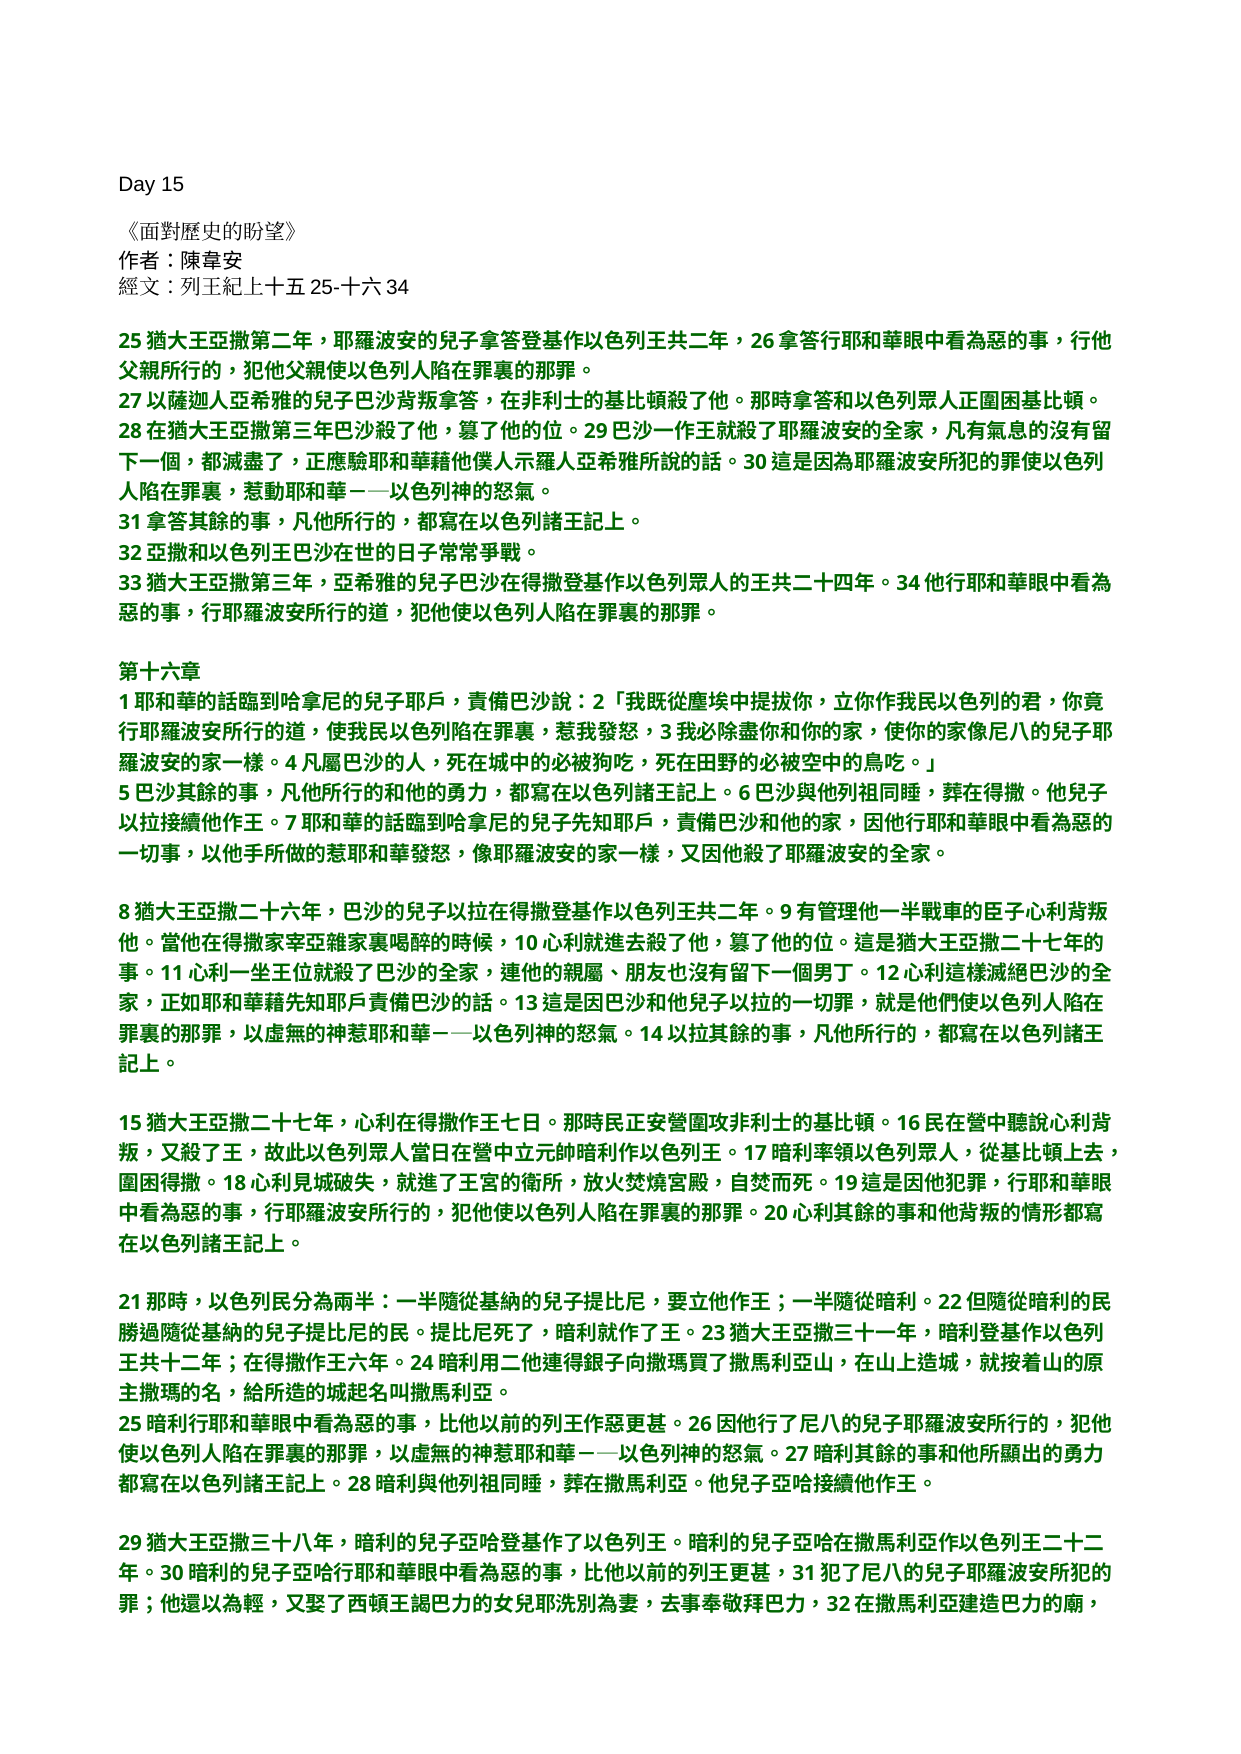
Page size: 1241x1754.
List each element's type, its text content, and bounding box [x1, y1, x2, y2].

text 1耶和華的話臨到哈拿尼的兒子耶戶，責備巴沙說：2「我既從塵埃中提拔你，立你作我民以色列的君，你竟行耶羅波安所行的道，使我民以色列陷在罪裏，惹我發怒，3我必除盡你和你的家，使你的家像尼八的兒子耶羅波安的家一樣。4凡屬巴沙的人，死在城中的必被狗吃，死在田野的必被空中的鳥吃。」 [118, 685, 1122, 776]
text 15猶大王亞撒二十七年，心利在得撒作王七日。那時民正安營圍攻非利士的基比頓。16民在營中聽說心利背叛，又殺了王，故此以色列眾人當日在營中立元帥暗利作以色列王。17暗利率領以色列眾人，從基比頓上去，圍困得撒。18心利見城破失，就進了王宮的衛所，放火焚燒宮殿，自焚而死。19這是因他犯罪，行耶和華眼中看為惡的事，行耶羅波安所行的，犯他使以色列人陷在罪裏的那罪。20心利其餘的事和他背叛的情形都寫在以色列諸王記上。 [118, 1106, 1122, 1257]
text 21那時，以色列民分為兩半：一半隨從基納的兒子提比尼，要立他作王；一半隨從暗利。22但隨從暗利的民勝過隨從基納的兒子提比尼的民。提比尼死了，暗利就作了王。23猶大王亞撒三十一年，暗利登基作以色列王共十二年；在得撒作王六年。24暗利用二他連得銀子向撒瑪買了撒馬利亞山，在山上造城，就按着山的原主撒瑪的名，給所造的城起名叫撒馬利亞。 [118, 1286, 1122, 1407]
text 5巴沙其餘的事，凡他所行的和他的勇力，都寫在以色列諸王記上。6巴沙與他列祖同睡，葬在得撒。他兒子以拉接續他作王。7耶和華的話臨到哈拿尼的兒子先知耶戶，責備巴沙和他的家，因他行耶和華眼中看為惡的一切事，以他手所做的惹耶和華發怒，像耶羅波安的家一樣，又因他殺了耶羅波安的全家。 [118, 776, 1122, 867]
text 《面對歷史的盼望》 [118, 220, 1122, 244]
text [118, 1526, 1122, 1617]
text 25猶大王亞撒第二年，耶羅波安的兒子拿答登基作以色列王共二年，26拿答行耶和華眼中看為惡的事，行他父親所行的，犯他父親使以色列人陷在罪裏的那罪。 [118, 324, 1122, 384]
text Day 15 [118, 172, 1122, 196]
text 31拿答其餘的事，凡他所行的，都寫在以色列諸王記上。 [118, 506, 1122, 536]
text 32亞撒和以色列王巴沙在世的日子常常爭戰。 [118, 536, 1122, 566]
text 25暗利行耶和華眼中看為惡的事，比他以前的列王作惡更甚。26因他行了尼八的兒子耶羅波安所行的，犯他使以色列人陷在罪裏的那罪，以虛無的神惹耶和華－─以色列神的怒氣。27暗利其餘的事和他所顯出的勇力都寫在以色列諸王記上。28暗利與他列祖同睡，葬在撒馬利亞。他兒子亞哈接續他作王。 [118, 1407, 1122, 1498]
text 8猶大王亞撒二十六年，巴沙的兒子以拉在得撒登基作以色列王共二年。9有管理他一半戰車的臣子心利背叛他。當他在得撒家宰亞雜家裏喝醉的時候，10心利就進去殺了他，篡了他的位。這是猶大王亞撒二十七年的事。11心利一坐王位就殺了巴沙的全家，連他的親屬、朋友也沒有留下一個男丁。12心利這樣滅絕巴沙的全家，正如耶和華藉先知耶戶責備巴沙的話。13這是因巴沙和他兒子以拉的一切罪，就是他們使以色列人陷在罪裏的那罪，以虛無的神惹耶和華－─以色列神的怒氣。14以拉其餘的事，凡他所行的，都寫在以色列諸王記上。 [118, 896, 1122, 1077]
text 作者：陳韋安 [118, 244, 1122, 274]
text 經文：列王紀上十五25-十六34 [118, 274, 1122, 300]
text 27以薩迦人亞希雅的兒子巴沙背叛拿答，在非利士的基比頓殺了他。那時拿答和以色列眾人正圍困基比頓。28在猶大王亞撒第三年巴沙殺了他，篡了他的位。29巴沙一作王就殺了耶羅波安的全家，凡有氣息的沒有留下一個，都滅盡了，正應驗耶和華藉他僕人示羅人亞希雅所說的話。30這是因為耶羅波安所犯的罪使以色列人陷在罪裏，惹動耶和華－─以色列神的怒氣。 [118, 384, 1122, 506]
text 33猶大王亞撒第三年，亞希雅的兒子巴沙在得撒登基作以色列眾人的王共二十四年。34他行耶和華眼中看為惡的事，行耶羅波安所行的道，犯他使以色列人陷在罪裏的那罪。 [118, 566, 1122, 627]
text 第十六章 [118, 655, 1122, 685]
